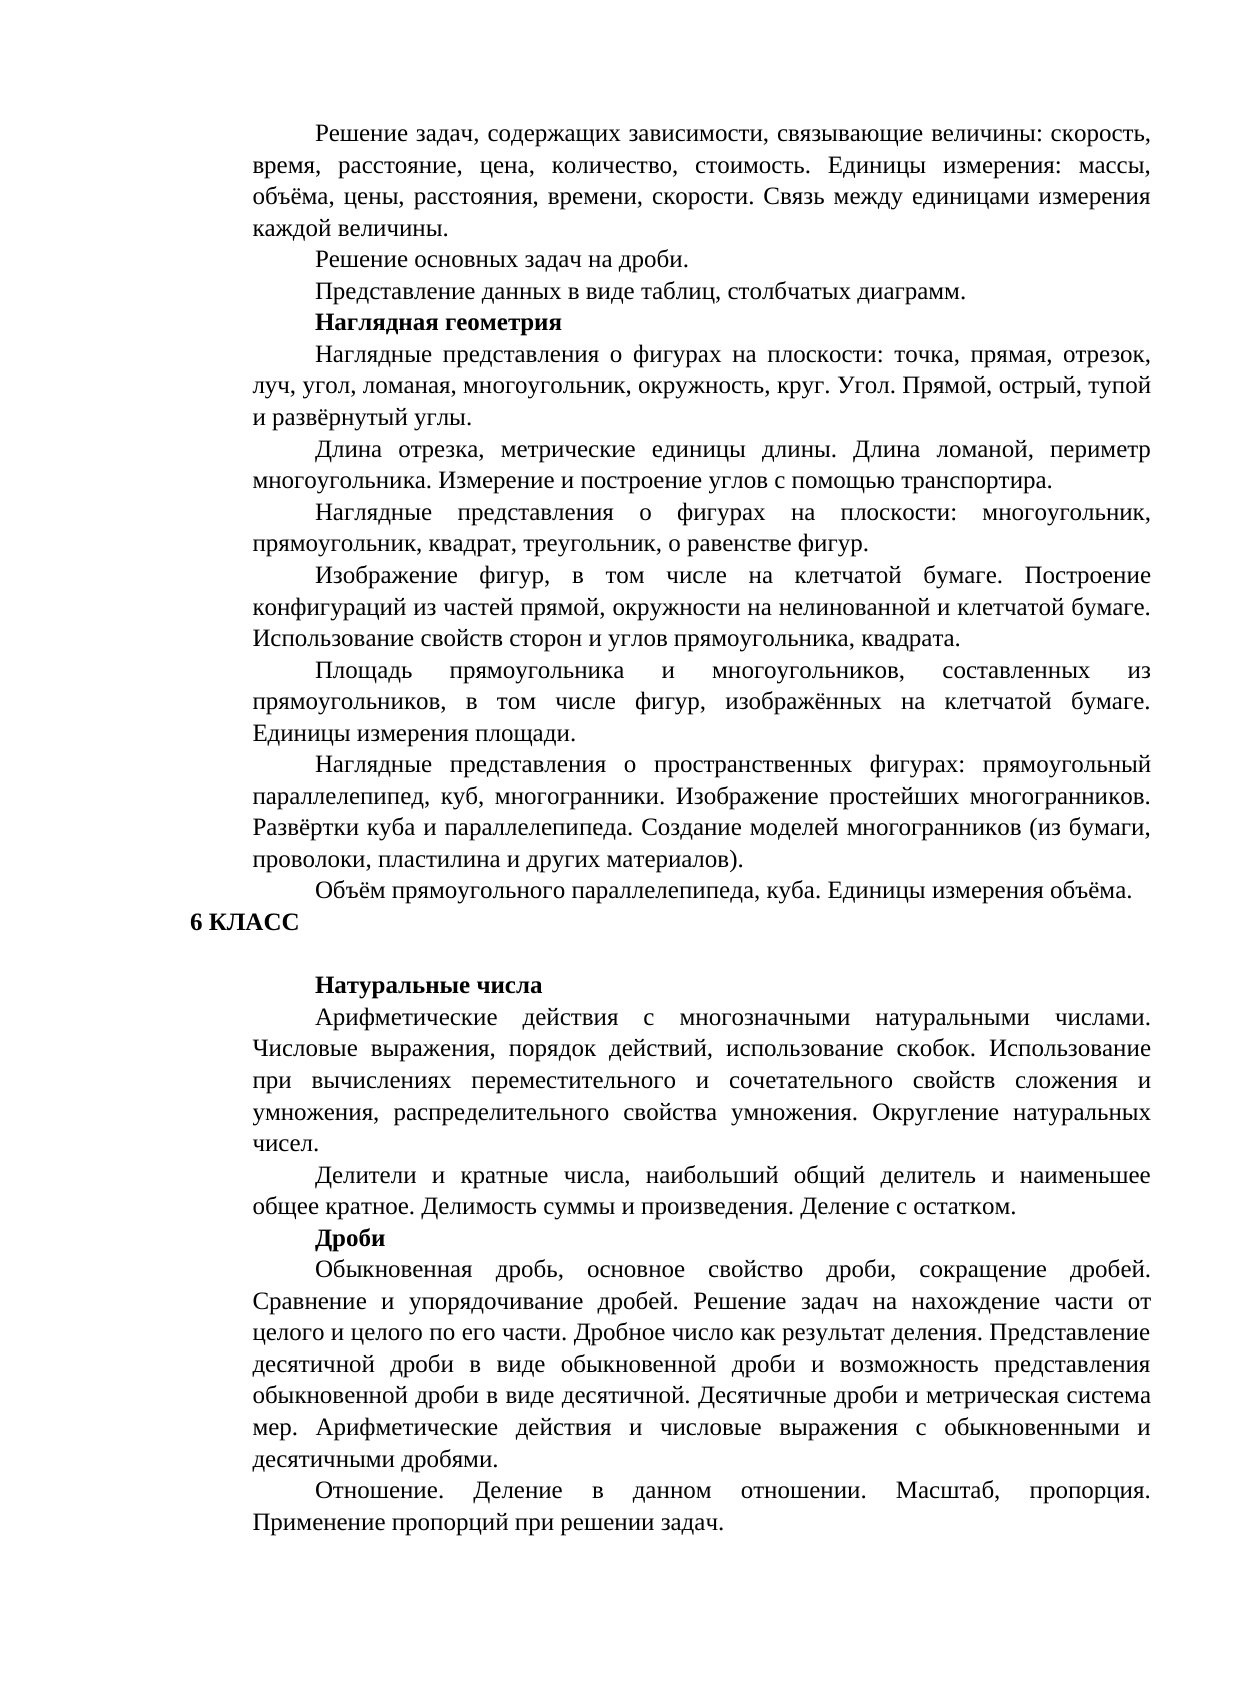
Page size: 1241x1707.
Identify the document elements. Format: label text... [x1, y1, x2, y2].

text Дроби [252, 1223, 1152, 1252]
text Решение задач, содержащих зависимости, связывающие величины: скорость, время, расстояние, цена, количество, стоимость. Единицы измерения: массы, объёма, цены, расстояния, времени, скорости. Связь между единицами измерения каждой величины. [252, 118, 1152, 242]
text Объём прямоугольного параллелепипеда, куба. Единицы измерения объёма. [252, 876, 1152, 904]
text 6 КЛАСС [190, 907, 1152, 936]
text Натуральные числа [252, 970, 1152, 999]
text Отношение. Деление в данном отношении. Масштаб, пропорция. Применение пропорций при решении задач. [252, 1475, 1152, 1536]
text Представление данных в виде таблиц, столбчатых диаграмм. [252, 276, 1152, 305]
text Длина отрезка, метрические единицы длины. Длина ломаной, периметр многоугольника. Измерение и построение углов с помощью транспортира. [252, 434, 1152, 494]
text Наглядные представления о пространственных фигурах: прямоугольный параллелепипед, куб, многогранники. Изображение простейших многогранников. Развёртки куба и параллелепипеда. Создание моделей многогранников (из бумаги, проволоки, пластилина и других материалов). [252, 749, 1152, 873]
text Обыкновенная дробь, основное свойство дроби, сокращение дробей. Сравнение и упорядочивание дробей. Решение задач на нахождение части от целого и целого по его части. Дробное число как результат деления. Представление десятичной дроби в виде обыкновенной дроби и возможность представления обыкновенной дроби в виде десятичной. Десятичные дроби и метрическая система мер. Арифметические действия и числовые выражения с обыкновенными и десятичными дробями. [252, 1254, 1152, 1472]
text Наглядные представления о фигурах на плоскости: многоугольник, прямоугольник, квадрат, треугольник, о равенстве фигур. [252, 497, 1152, 557]
text Делители и кратные числа, наибольший общий делитель и наименьшее общее кратное. Делимость суммы и произведения. Деление с остатком. [252, 1160, 1152, 1220]
text Наглядные представления о фигурах на плоскости: точка, прямая, отрезок, луч, угол, ломаная, многоугольник, окружность, круг. Угол. Прямой, острый, тупой и развёрнутый углы. [252, 339, 1152, 431]
text Изображение фигур, в том числе на клетчатой бумаге. Построение конфигураций из частей прямой, окружности на нелинованной и клетчатой бумаге. Использование свойств сторон и углов прямоугольника, квадрата. [252, 560, 1152, 652]
text Решение основных задач на дроби. [252, 244, 1152, 273]
text Наглядная геометрия [252, 307, 1152, 336]
text Арифметические действия с многозначными натуральными числами. Числовые выражения, порядок действий, использование скобок. Использование при вычислениях переместительного и сочетательного свойств сложения и умножения, распределительного свойства умножения. Округление натуральных чисел. [252, 1002, 1152, 1157]
text Площадь прямоугольника и многоугольников, составленных из прямоугольников, в том числе фигур, изображённых на клетчатой бумаге. Единицы измерения площади. [252, 655, 1152, 747]
